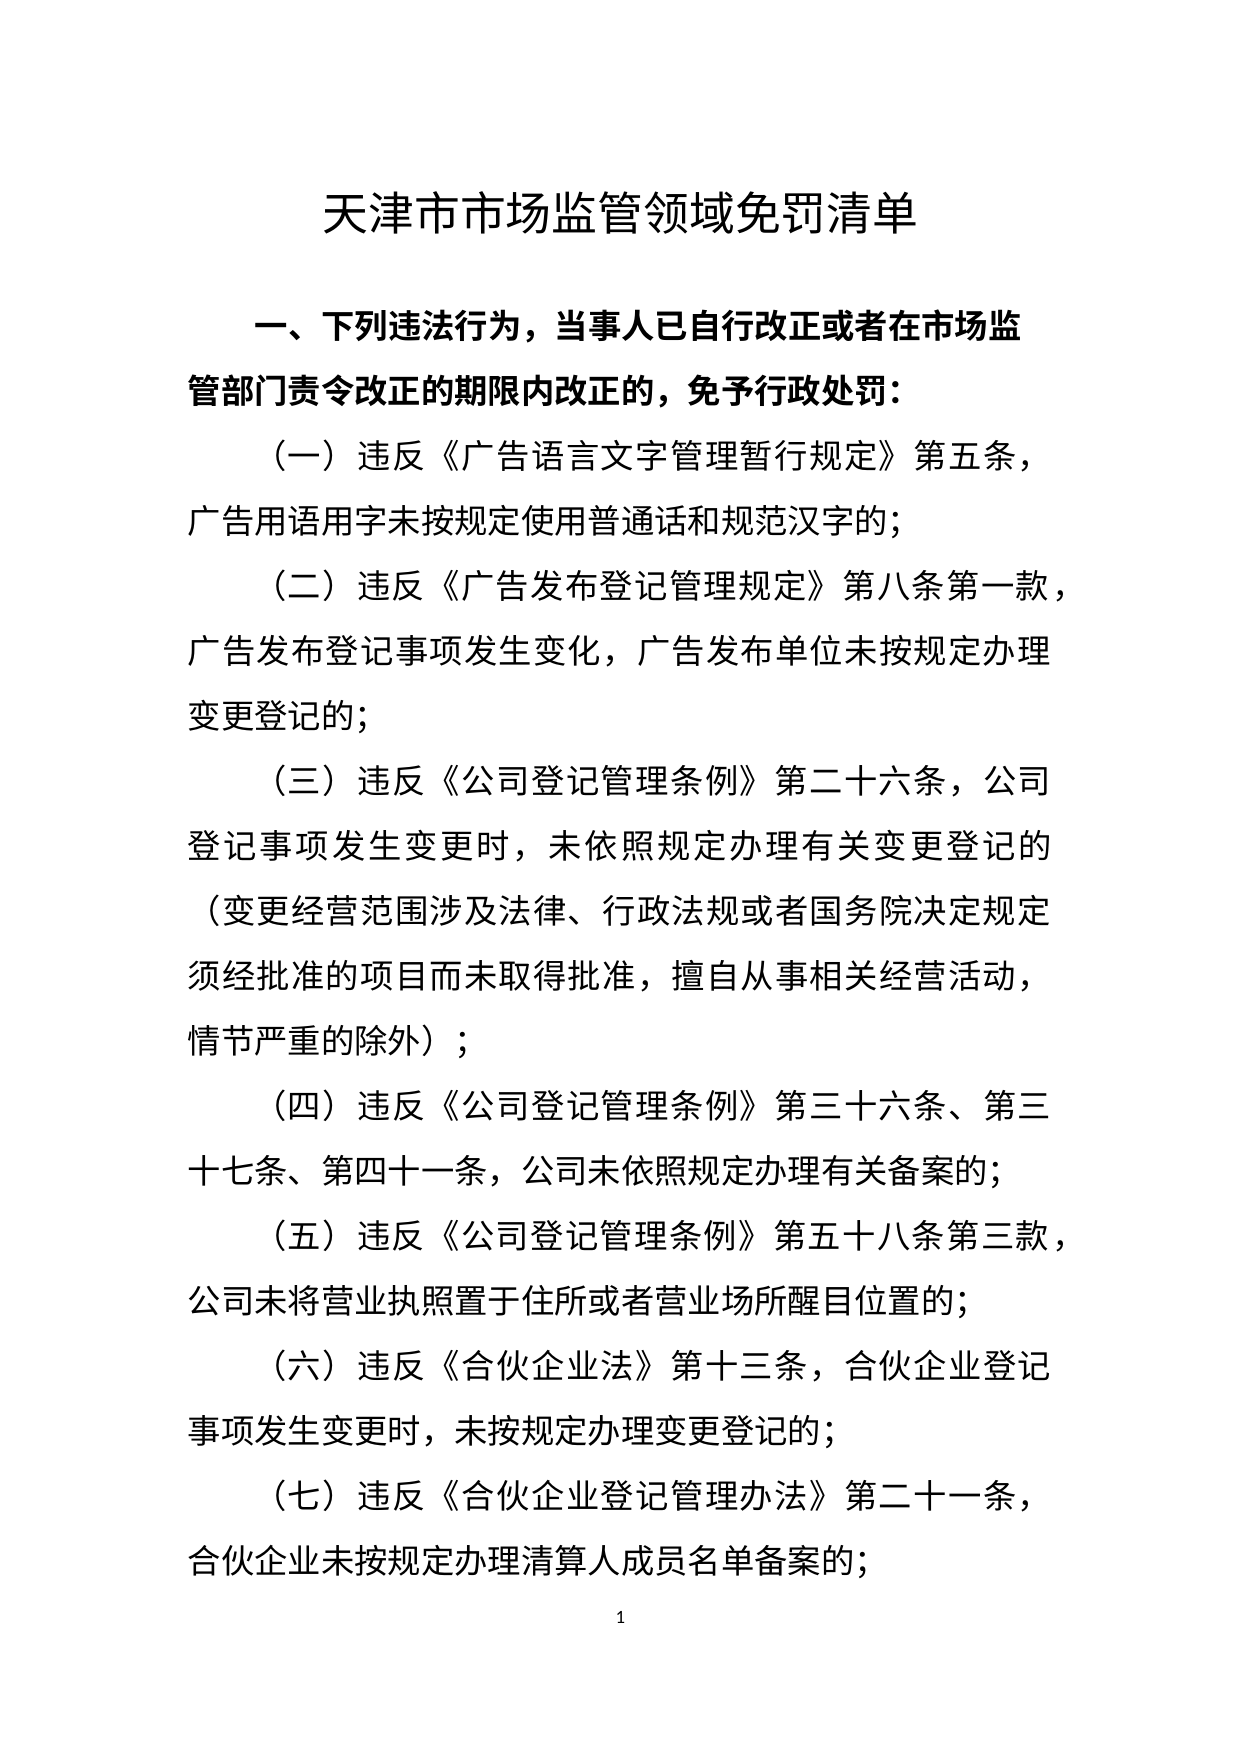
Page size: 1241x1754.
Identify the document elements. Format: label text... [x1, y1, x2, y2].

text （六）违反《合伙企业法》第十三条，合伙企业登记事项发生变更时，未按规定办理变更登记的； [187, 1332, 1053, 1462]
text （四）违反《公司登记管理条例》第三十六条、第三十七条、第四十一条，公司未依照规定办理有关备案的； [187, 1072, 1053, 1202]
text 一、下列违法行为，当事人已自行改正或者在市场监管部门责令改正的期限内改正的，免予行政处罚： [187, 292, 1053, 422]
text 天津市市场监管领域免罚清单 [187, 162, 1053, 259]
text （二）违反《广告发布登记管理规定》第八条第一款，广告发布登记事项发生变化，广告发布单位未按规定办理变更登记的； [187, 552, 1053, 747]
text （七）违反《合伙企业登记管理办法》第二十一条，合伙企业未按规定办理清算人成员名单备案的； [187, 1462, 1053, 1592]
text （一）违反《广告语言文字管理暂行规定》第五条，广告用语用字未按规定使用普通话和规范汉字的； [187, 422, 1053, 552]
text （三）违反《公司登记管理条例》第二十六条，公司登记事项发生变更时，未依照规定办理有关变更登记的（变更经营范围涉及法律、行政法规或者国务院决定规定须经批准的项目而未取得批准，擅自从事相关经营活动，情节严重的除外）； [187, 747, 1053, 1072]
text （五）违反《公司登记管理条例》第五十八条第三款，公司未将营业执照置于住所或者营业场所醒目位置的； [187, 1202, 1053, 1332]
